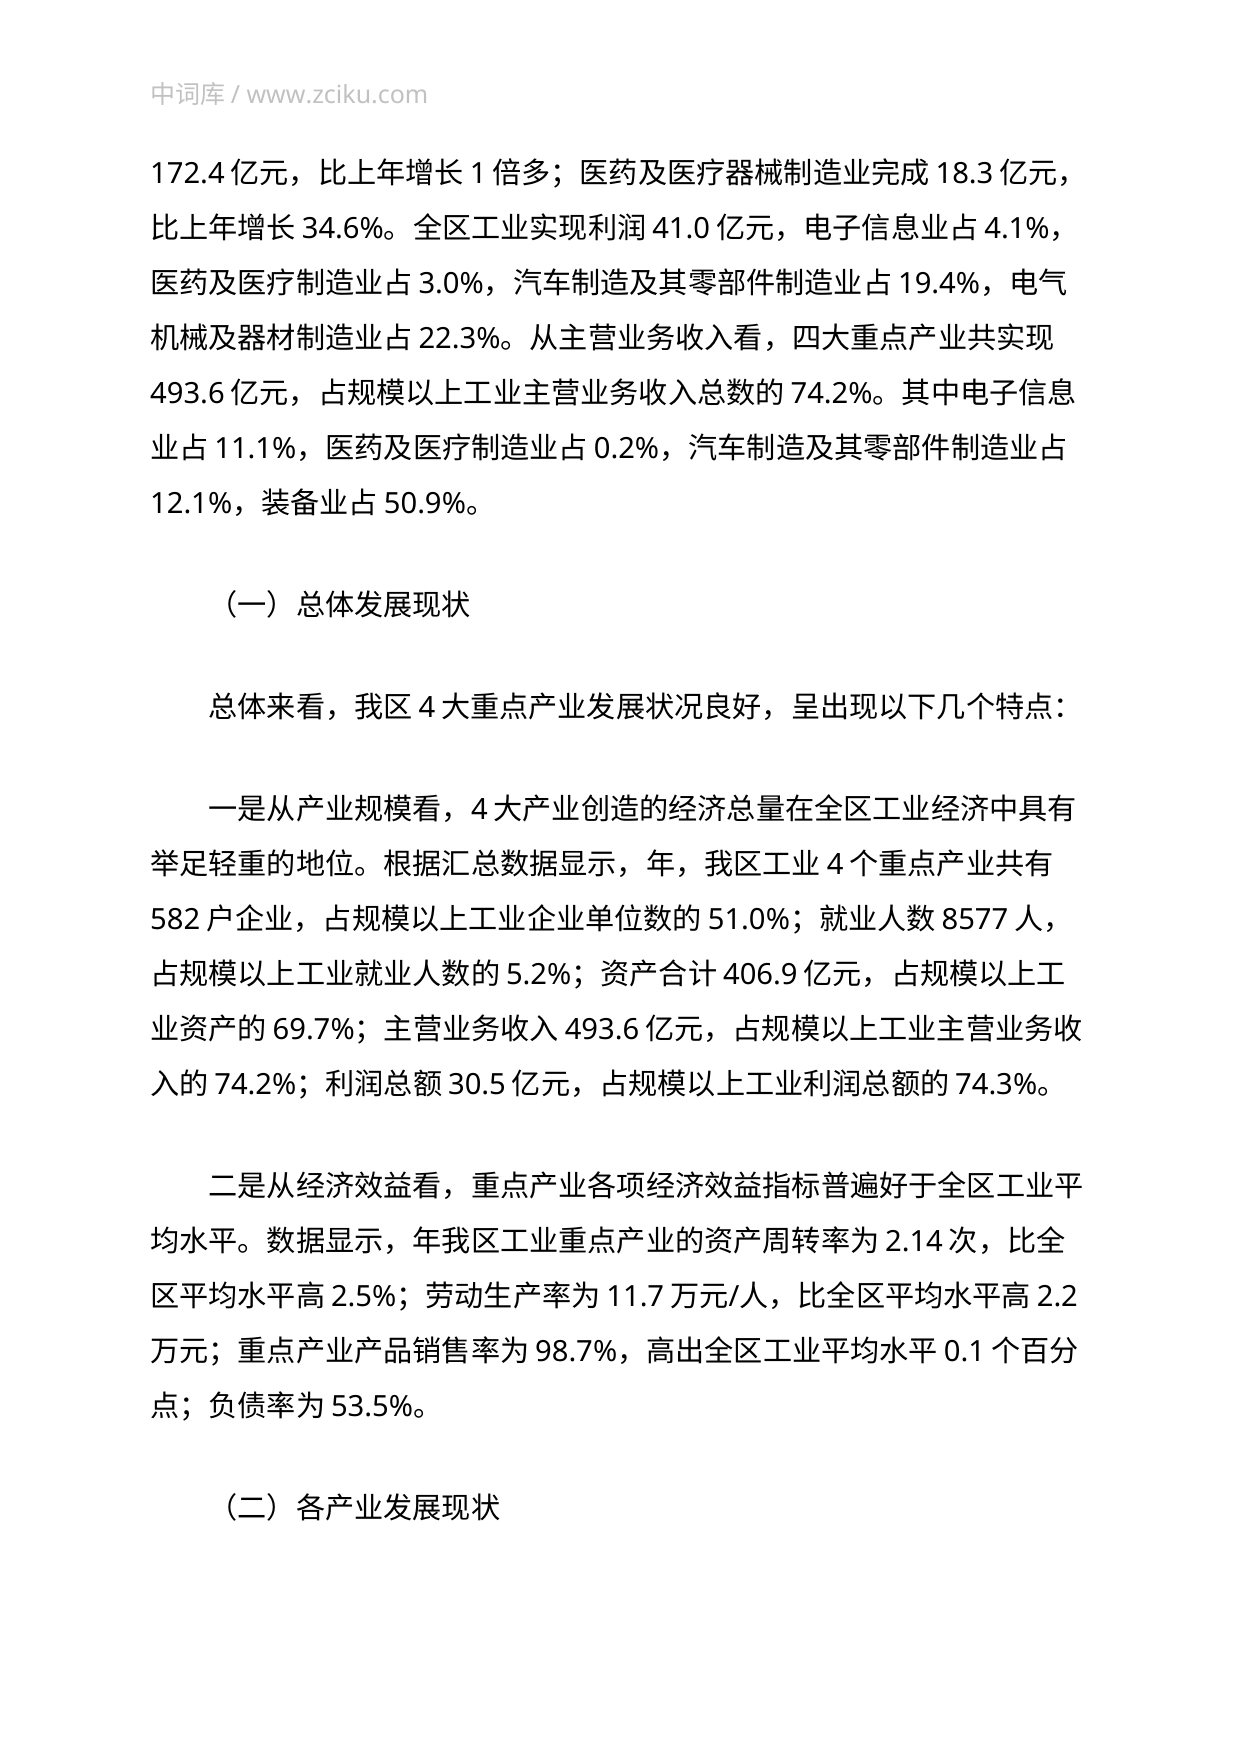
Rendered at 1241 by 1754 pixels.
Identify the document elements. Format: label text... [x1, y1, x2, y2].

text 总体来看，我区4大重点产业发展状况良好，呈出现以下几个特点： [150, 684, 1090, 726]
text 一是从产业规模看，4大产业创造的经济总量在全区工业经济中具有举足轻重的地位。根据汇总数据显示，年，我区工业4个重点产业共有582户企业，占规模以上工业企业单位数的51.0%；就业人数8577人，占规模以上工业就业人数的5.2%；资产合计406.9亿元，占规模以上工业资产的69.7%；主营业务收入493.6亿元，占规模以上工业主营业务收入的74.2%；利润总额30.5亿元，占规模以上工业利润总额的74.3%。 [150, 786, 1090, 1103]
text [150, 150, 1090, 522]
text （二）各产业发展现状 [150, 1484, 1090, 1527]
text （一）总体发展现状 [150, 582, 1090, 624]
text 二是从经济效益看，重点产业各项经济效益指标普遍好于全区工业平均水平。数据显示，年我区工业重点产业的资产周转率为2.14次，比全区平均水平高2.5%；劳动生产率为11.7万元/人，比全区平均水平高2.2万元；重点产业产品销售率为98.7%，高出全区工业平均水平0.1个百分点；负债率为53.5%。 [150, 1163, 1090, 1425]
